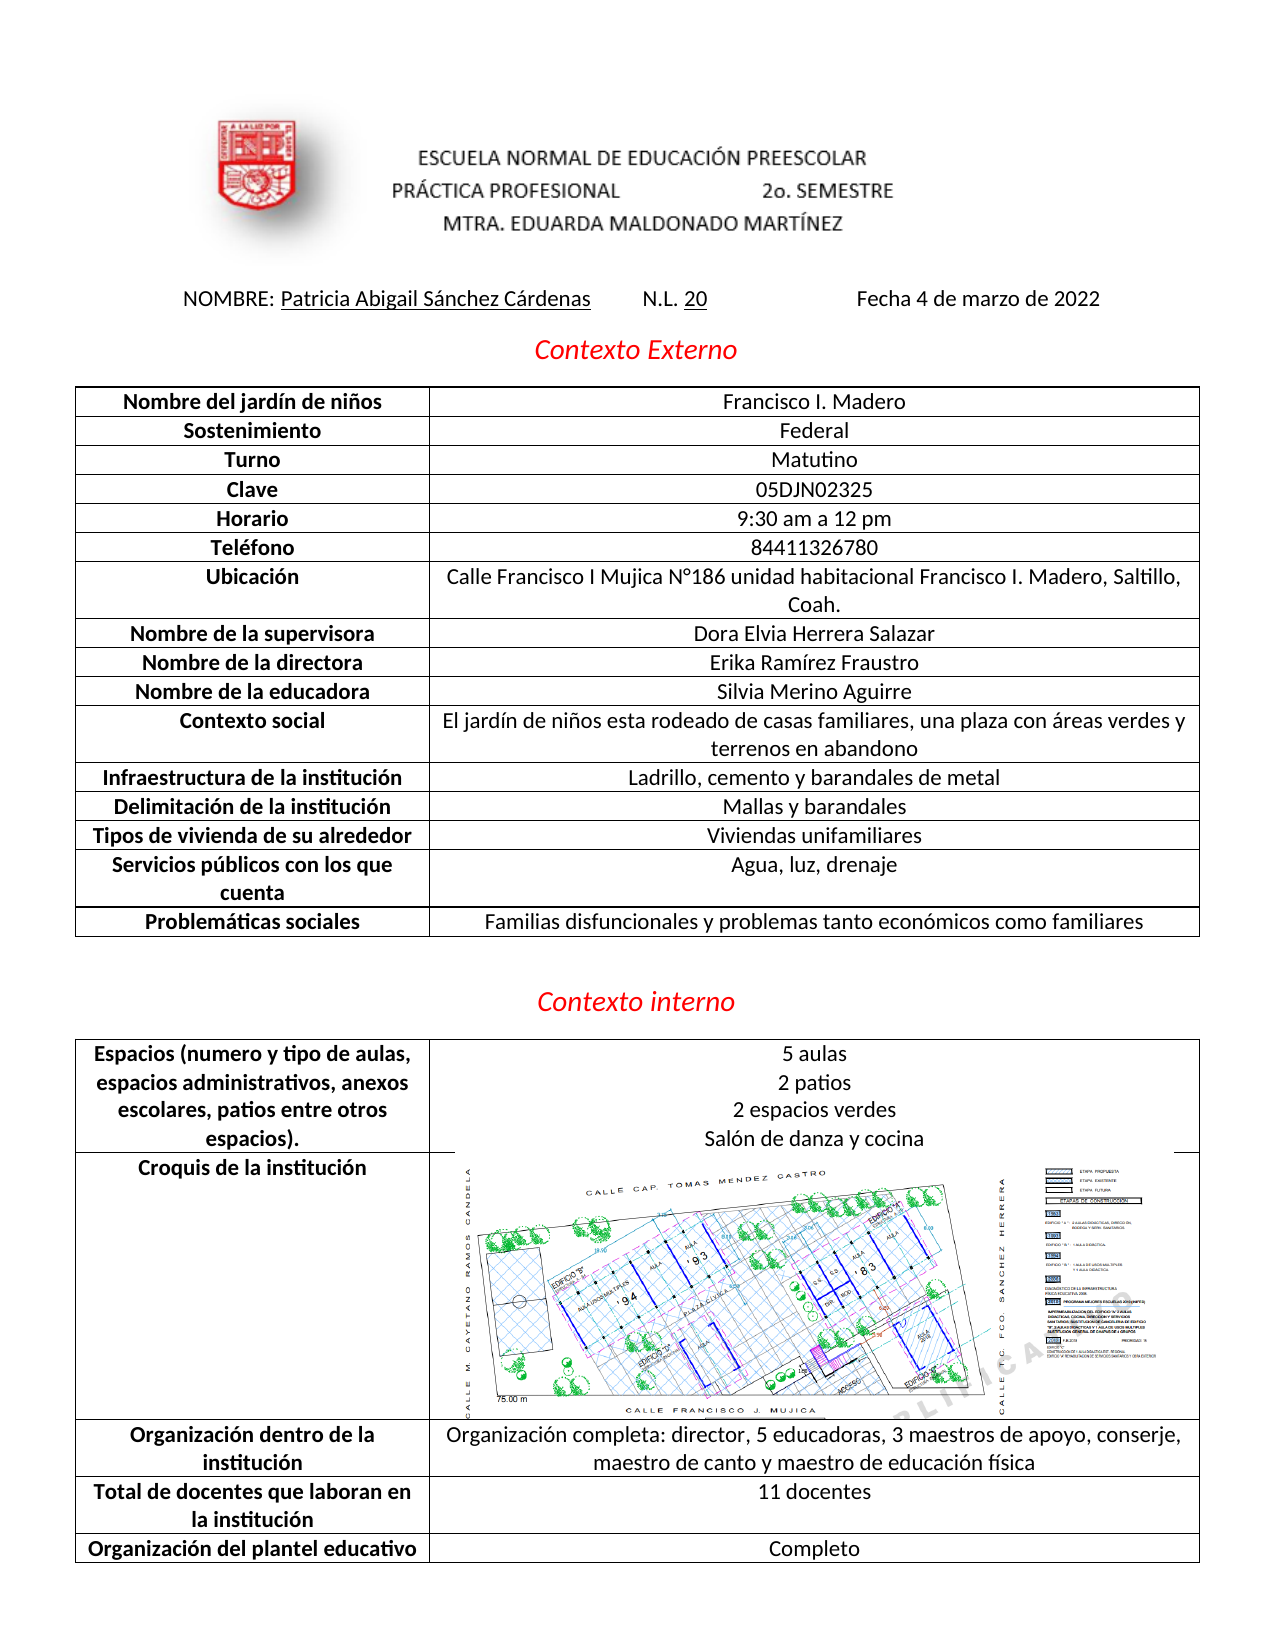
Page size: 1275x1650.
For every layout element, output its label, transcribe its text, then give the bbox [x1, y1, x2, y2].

table_cell 9:30 am a 12 pm [430, 504, 1199, 532]
table_cell Tipos de vivienda de su alrededor [76, 821, 429, 849]
table_cell Croquis de la institución [76, 1153, 429, 1419]
table_cell Matutino [430, 446, 1199, 474]
table_cell Turno [76, 446, 429, 474]
table_cell Clave [76, 475, 429, 503]
table_cell Total de docentes que laboran en la institución [76, 1477, 429, 1533]
table_cell Silvia Merino Aguirre [430, 677, 1199, 705]
table_cell Dora Elvia Herrera Salazar [430, 619, 1199, 647]
table_cell Horario [76, 504, 429, 532]
table_cell Calle Francisco I Mujica N°186 unidad habitacional Francisco I. Madero, Saltillo, Coah. [430, 562, 1199, 618]
table_cell Viviendas unifamiliares [430, 821, 1199, 849]
table_cell Contexto social [76, 706, 429, 762]
table_cell Problemáticas sociales [76, 908, 429, 936]
table_header 5 aulas 2 patios 2 espacios verdes Salón de danza y cocina [430, 1040, 1199, 1152]
table_cell 84411326780 [430, 533, 1199, 561]
table_cell Nombre de la directora [76, 648, 429, 676]
table_cell 11 docentes [430, 1477, 1199, 1533]
table_cell Nombre de la educadora [76, 677, 429, 705]
table_cell Agua, luz, drenaje [430, 850, 1199, 906]
table_cell Delimitación de la institución [76, 792, 429, 820]
table_cell Ladrillo, cemento y barandales de metal [430, 763, 1199, 791]
table_cell Servicios públicos con los que cuenta [76, 850, 429, 906]
table_cell 05DJN02325 [430, 475, 1199, 503]
table_cell Organización del plantel educativo [76, 1534, 429, 1562]
table_header Francisco I. Madero [430, 388, 1199, 416]
text Contexto Externo [75, 331, 1200, 367]
table_cell El jardín de niños esta rodeado de casas familiares, una plaza con áreas verdes y terrenos en abandono [430, 706, 1199, 762]
table_cell Sostenimiento [76, 417, 429, 444]
table_cell Organización dentro de la institución [76, 1420, 429, 1476]
table_cell Erika Ramírez Fraustro [430, 648, 1199, 676]
table_cell Organización completa: director, 5 educadoras, 3 maestros de apoyo, conserje, maestro de canto y maestro de educación física [430, 1420, 1199, 1476]
table_cell Ubicación [76, 562, 429, 618]
table_cell [430, 1153, 455, 1419]
table_cell Familias disfuncionales y problemas tanto económicos como familiares [430, 908, 1199, 936]
table_header Nombre del jardín de niños [76, 388, 429, 416]
table_cell Mallas y barandales [430, 792, 1199, 820]
table_cell Nombre de la supervisora [76, 619, 429, 647]
table_cell Infraestructura de la institución [76, 763, 429, 791]
table_header Espacios (numero y tipo de aulas, espacios administrativos, anexos escolares, patios entre otros espacios). [76, 1040, 429, 1152]
table_cell [1174, 1153, 1199, 1419]
text NOMBRE: Patricia Abigail Sánchez Cárdenas N.L. 20 Fecha 4 de marzo de 2022 [75, 284, 1200, 312]
text Contexto interno [75, 983, 1200, 1019]
table_cell Completo [430, 1534, 1199, 1562]
table_cell Teléfono [76, 533, 429, 561]
table_cell Federal [430, 417, 1199, 444]
